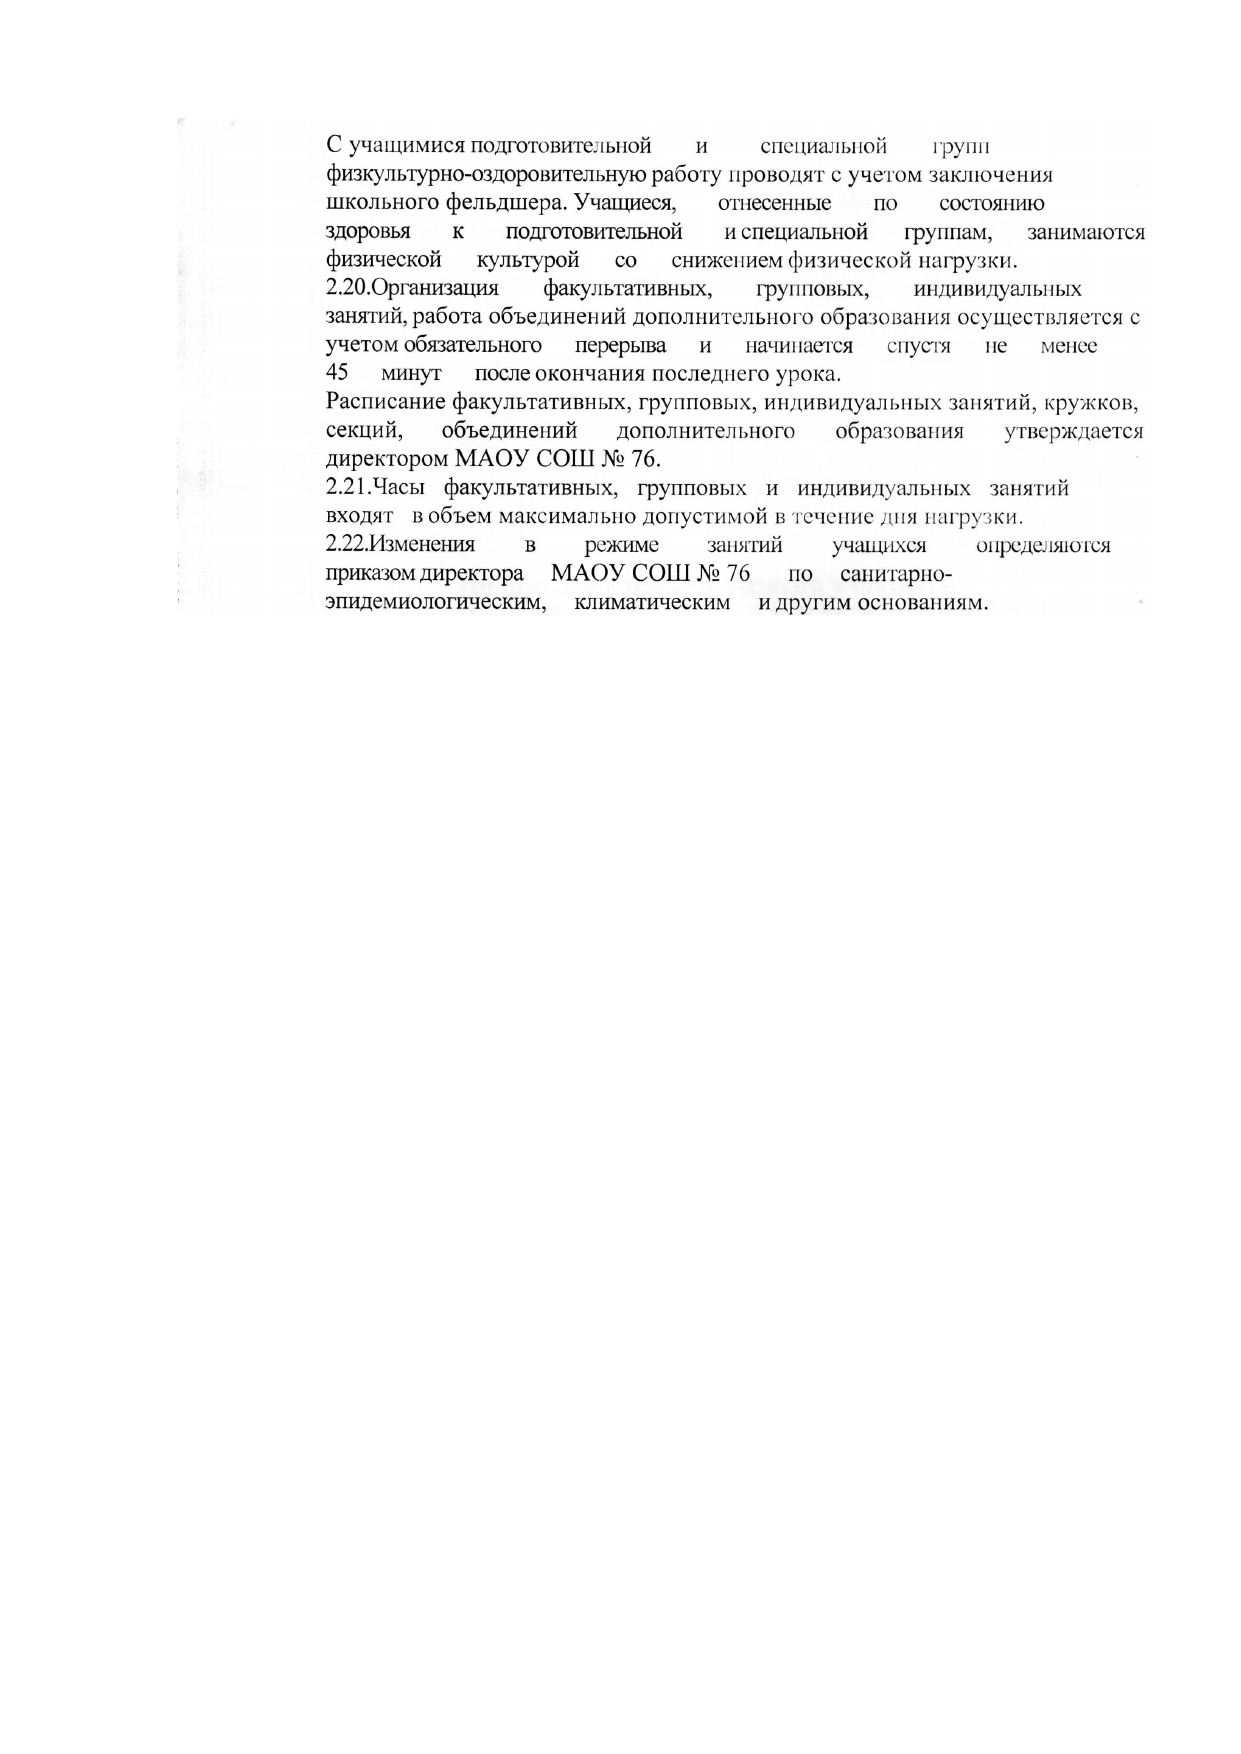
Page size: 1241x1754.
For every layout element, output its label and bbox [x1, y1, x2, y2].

picture [177, 118, 1152, 615]
